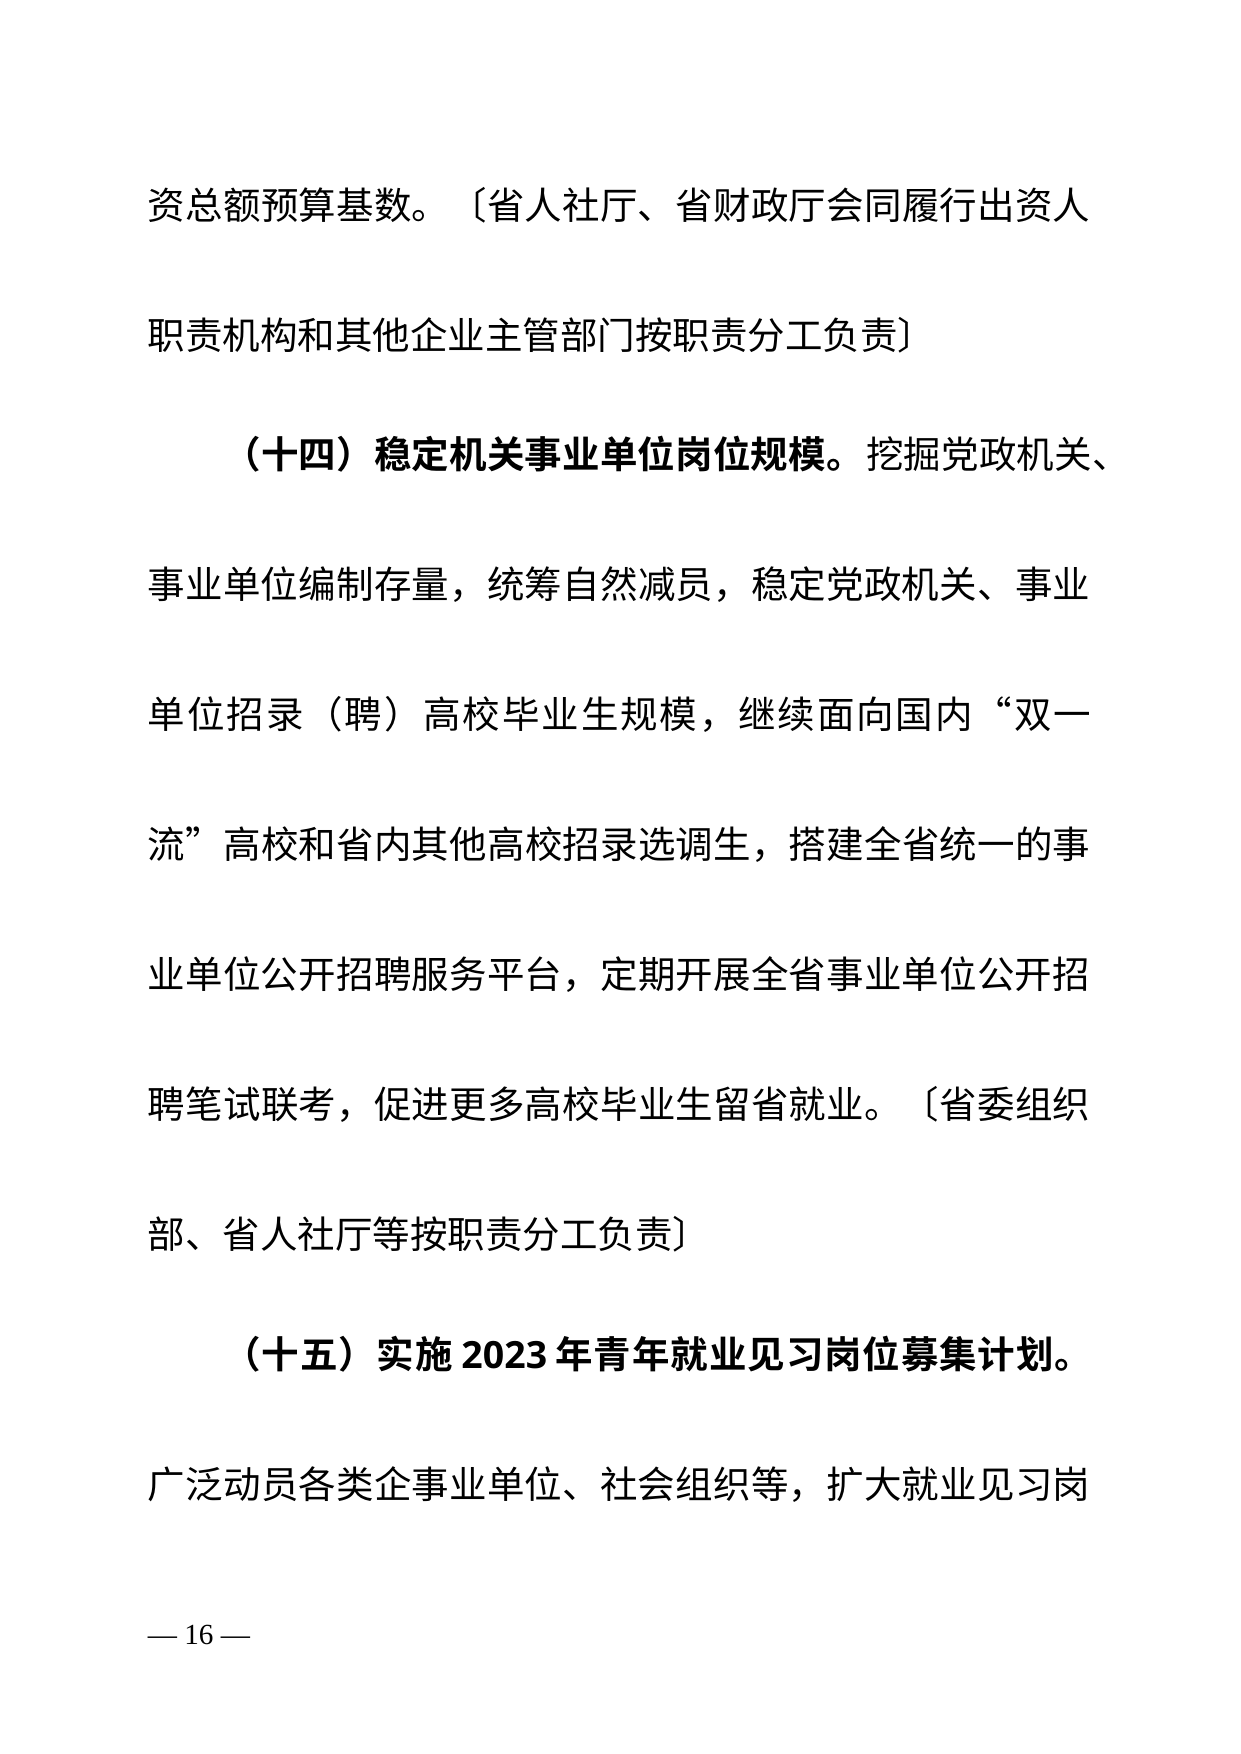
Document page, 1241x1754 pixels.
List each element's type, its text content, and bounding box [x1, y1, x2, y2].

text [148, 1319, 1092, 1514]
text （十四）稳定机关事业单位岗位规模。挖掘党政机关、事业单位编制存量，统筹自然减员，稳定党政机关、事业单位招录（聘）高校毕业生规模，继续面向国内“双一流”高校和省内其他高校招录选调生，搭建全省统一的事业单位公开招聘服务平台，定期开展全省事业单位公开招聘笔试联考，促进更多高校毕业生留省就业。〔省委组织部、省人社厅等按职责分工负责〕 [148, 420, 1092, 1265]
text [148, 171, 1092, 366]
